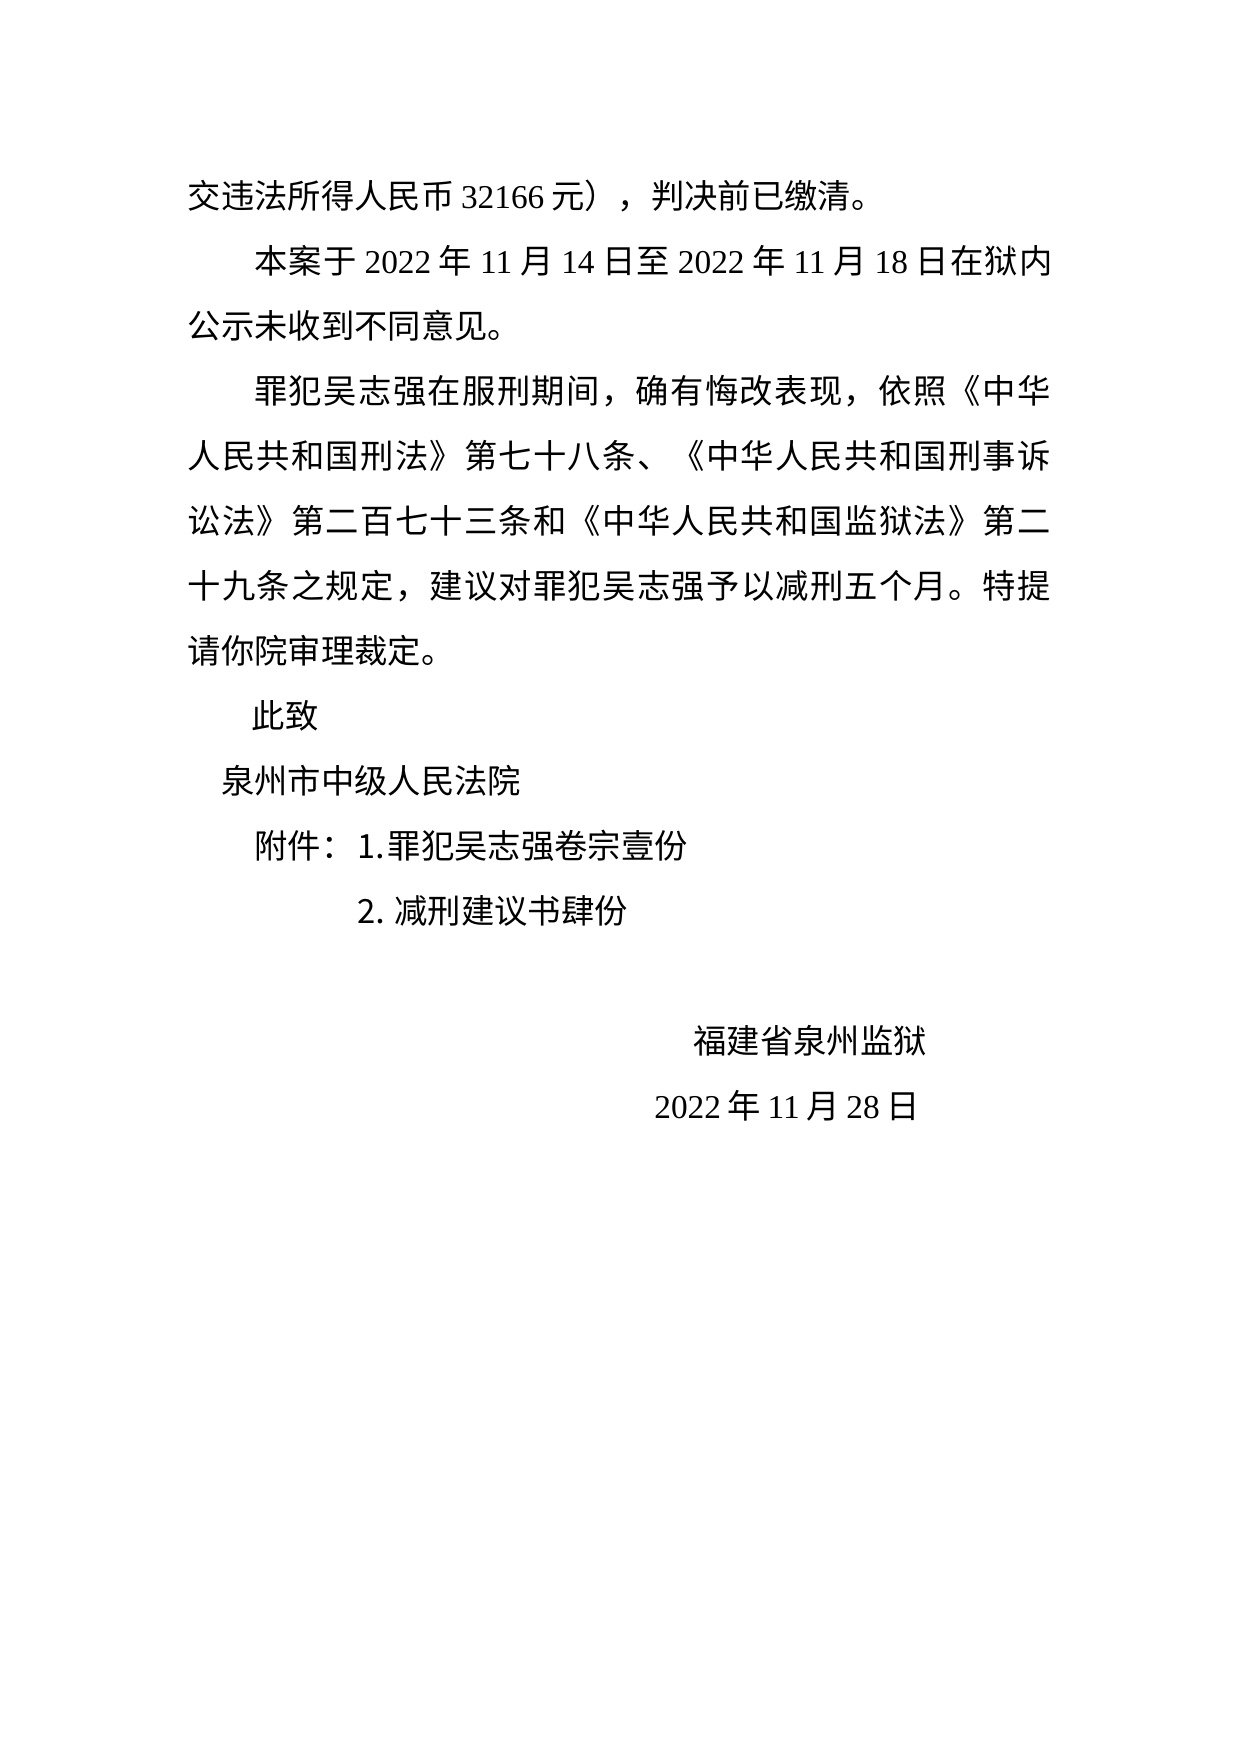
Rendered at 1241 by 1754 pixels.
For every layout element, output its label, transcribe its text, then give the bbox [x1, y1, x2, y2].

text ⒉减刑建议书肆份 [187, 877, 1058, 942]
text 附件：⒈罪犯吴志强卷宗壹份 [187, 812, 1053, 877]
text 此致 [187, 682, 1058, 747]
text 泉州市中级人民法院 [187, 747, 1058, 812]
text 罪犯吴志强在服刑期间，确有悔改表现，依照《中华人民共和国刑法》第七十八条、《中华人民共和国刑事诉讼法》第二百七十三条和《中华人民共和国监狱法》第二十九条之规定，建议对罪犯吴志强予以减刑五个月。特提请你院审理裁定。 [187, 357, 1053, 682]
text 福建省泉州监狱 [187, 1007, 926, 1072]
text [187, 162, 1053, 227]
text 2022年11月28日 [187, 1072, 919, 1137]
text 本案于2022年11月14日至2022年11月18日在狱内公示未收到不同意见。 [187, 227, 1053, 357]
